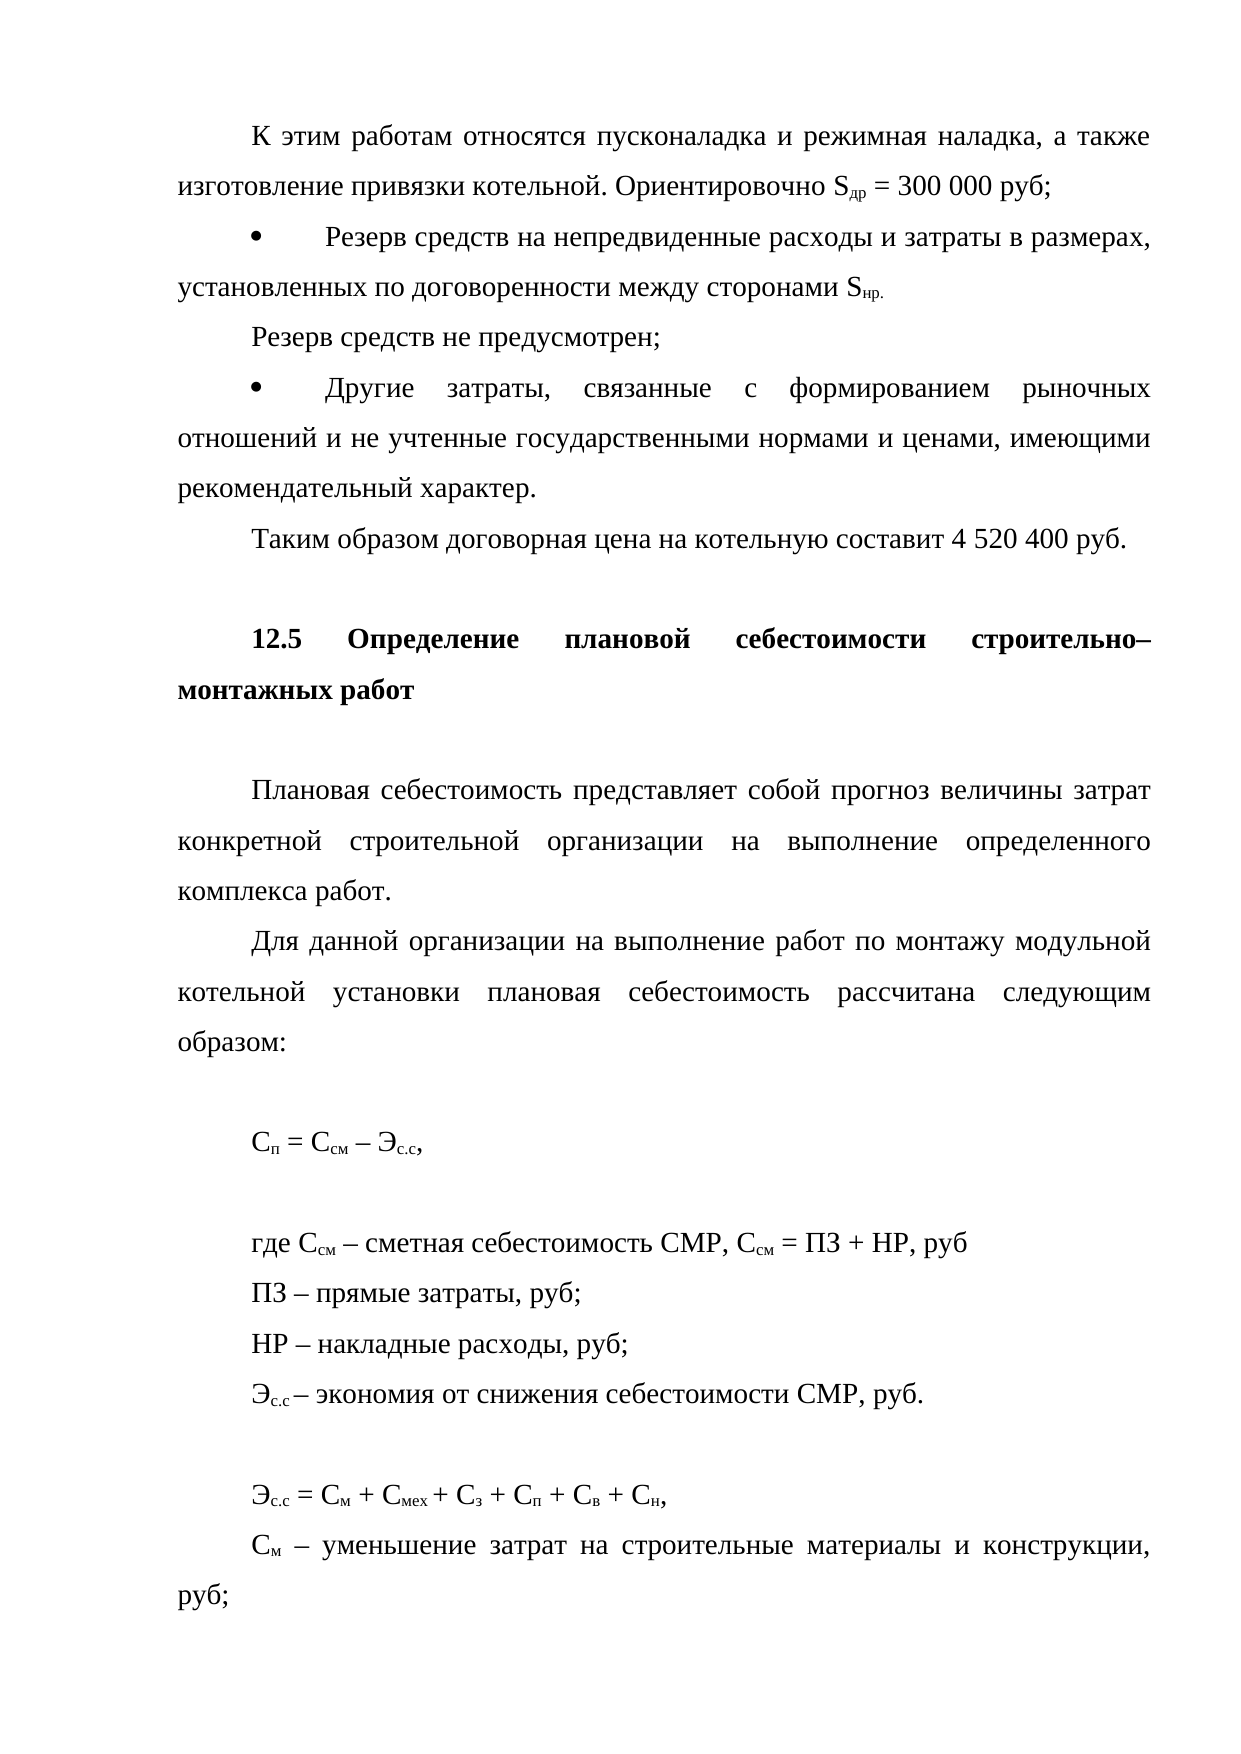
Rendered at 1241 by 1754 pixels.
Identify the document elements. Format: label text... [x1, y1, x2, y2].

text Резерв средств не предусмотрен; [177, 319, 1152, 353]
text Плановая себестоимость представляет собой прогноз величины затрат конкретной строительной организации на выполнение определенного комплекса работ. [177, 772, 1152, 907]
text Эс.с = См + Смех + Сз + Сп + Св + Сн, [177, 1477, 1152, 1510]
text ПЗ – прямые затраты, руб; [177, 1276, 1152, 1309]
text Сп = Ссм – Эс.с, [177, 1124, 1152, 1158]
text где Ссм – сметная себестоимость СМР, Ссм = ПЗ + НР, руб [177, 1225, 1152, 1259]
list Другие затраты, связанные с формированием рыночных отношений и не учтенные государственными нормами и ценами, имеющими рекомендательный характер. [177, 370, 1152, 504]
text Эс.с – экономия от снижения себестоимости СМР, руб. [177, 1376, 1152, 1410]
text К этим работам относятся пусконаладка и режимная наладка, а также изготовление привязки котельной. Ориентировочно Sдр = 300 000 руб; [177, 118, 1152, 202]
text НР – накладные расходы, руб; [177, 1326, 1152, 1359]
text Таким образом договорная цена на котельную составит 4 520 400 руб. [177, 521, 1152, 554]
list Резерв средств на непредвиденные расходы и затраты в размерах, установленных по договоренности между сторонами Sнр. [177, 219, 1152, 303]
text См – уменьшение затрат на строительные материалы и конструкции, руб; [177, 1527, 1152, 1611]
text Для данной организации на выполнение работ по монтажу модульной котельной установки плановая себестоимость рассчитана следующим образом: [177, 923, 1152, 1057]
text 12.5 Определение плановой себестоимости строительно–монтажных работ [177, 621, 1152, 705]
